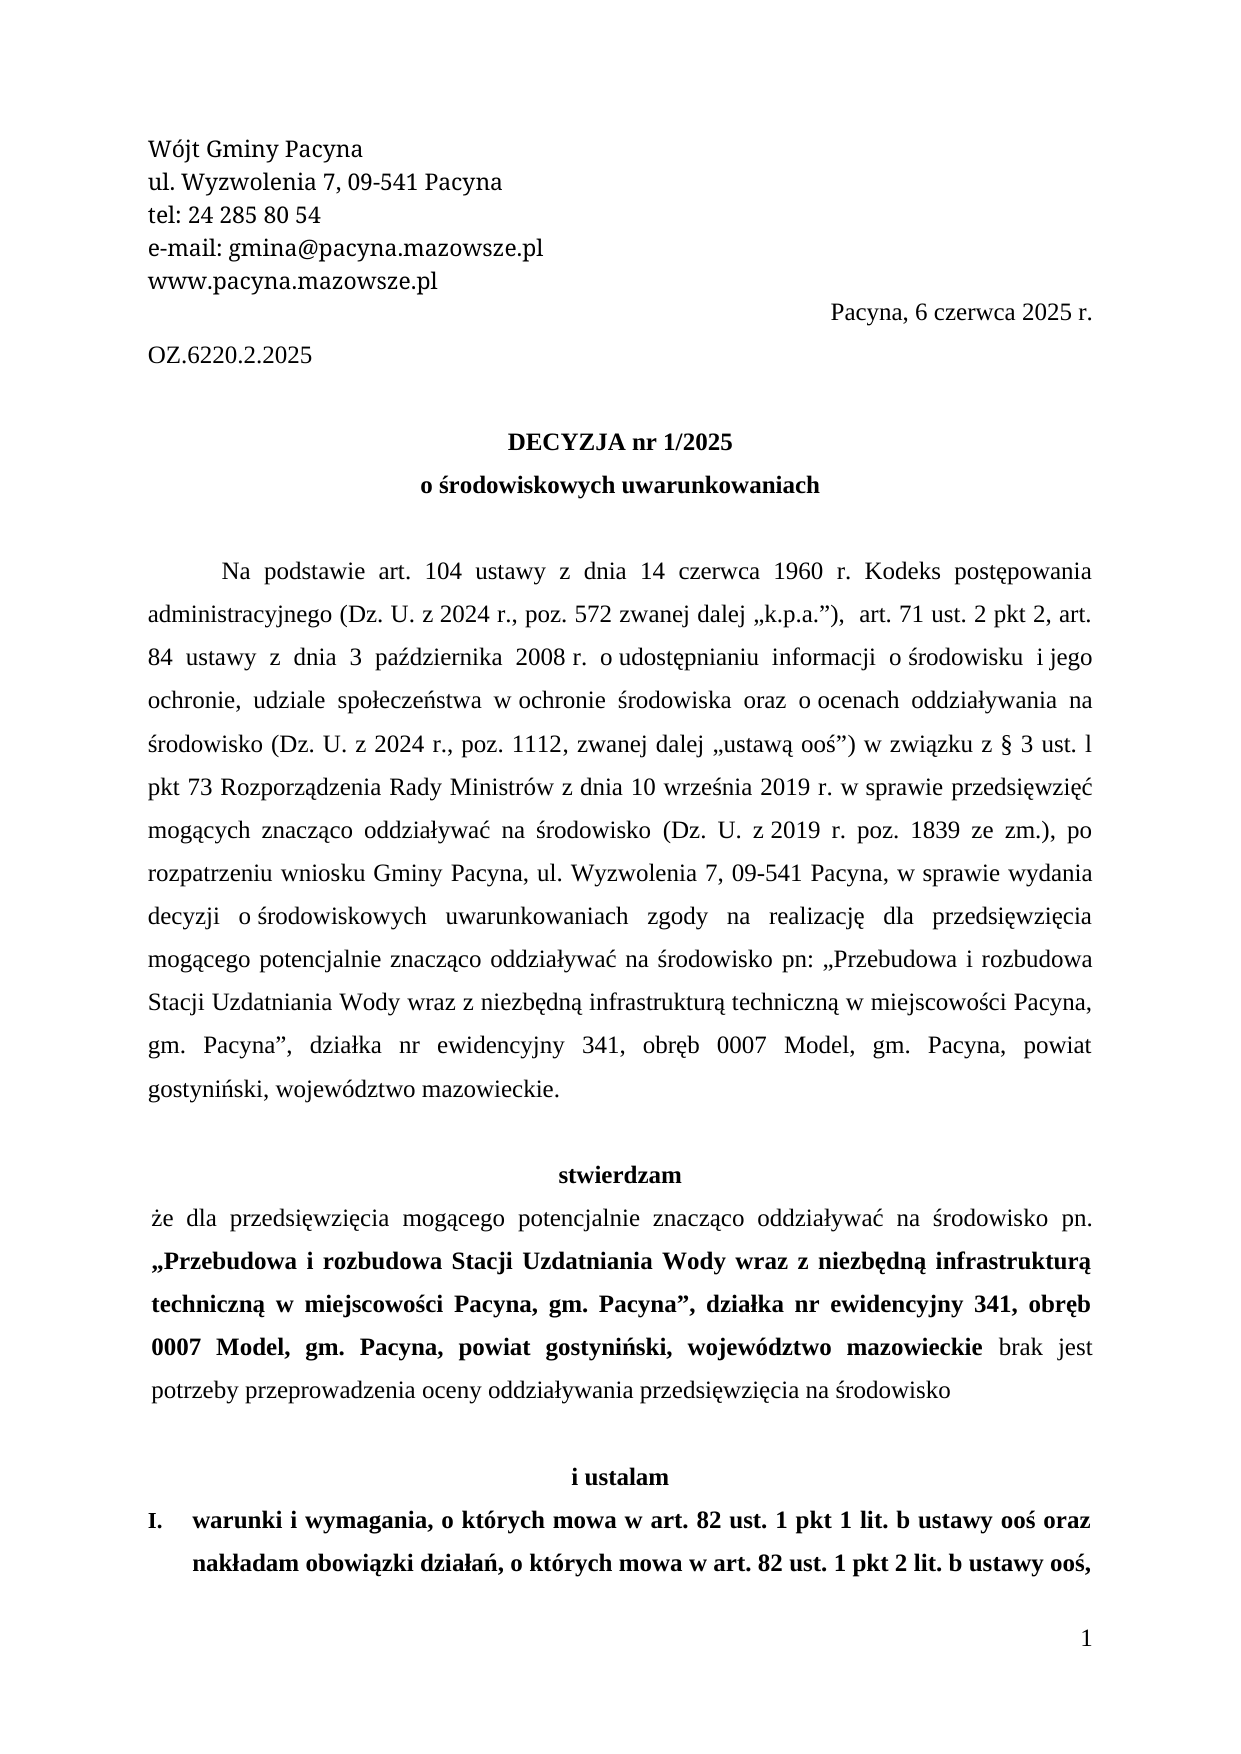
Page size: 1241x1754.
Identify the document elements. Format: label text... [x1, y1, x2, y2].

text Wójt Gminy Pacyna [148, 133, 1093, 164]
text Pacyna, 6 czerwca 2025 r. [148, 297, 1093, 326]
text ul. Wyzwolenia 7, 09-541 Pacyna [148, 166, 1093, 197]
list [148, 1505, 1093, 1577]
text DECYZJA nr 1/2025 [148, 427, 1093, 456]
text www.pacyna.mazowsze.pl [148, 264, 1093, 296]
text e-mail: gmina@pacyna.mazowsze.pl [148, 232, 1093, 263]
text że dla przedsięwzięcia mogącego potencjalnie znacząco oddziaływać na środowisko pn. „Przebudowa i rozbudowa Stacji Uzdatniania Wody wraz z niezbędną infrastrukturą techniczną w miejscowości Pacyna, gm. Pacyna”, działka nr ewidencyjny 341, obręb 0007 Model, gm. Pacyna, powiat gostyniński, województwo mazowieckie brak jest potrzeby przeprowadzenia oceny oddziaływania przedsięwzięcia na środowisko [151, 1203, 1093, 1404]
text tel: 24 285 80 54 [148, 199, 1093, 230]
text OZ.6220.2.2025 [148, 341, 1093, 369]
text stwierdzam [148, 1160, 1093, 1189]
text i ustalam [148, 1462, 1093, 1491]
text o środowiskowych uwarunkowaniach [148, 470, 1093, 499]
text Na podstawie art. 104 ustawy z dnia 14 czerwca 1960 r. Kodeks postępowania administracyjnego (Dz. U. z 2024 r., poz. 572 zwanej dalej „k.p.a.”), art. 71 ust. 2 pkt 2, art. 84 ustawy z dnia 3 października 2008 r. o udostępnianiu informacji o środowisku i jego ochronie, udziale społeczeństwa w ochronie środowiska oraz o ocenach oddziaływania na środowisko (Dz. U. z 2024 r., poz. 1112, zwanej dalej „ustawą ooś”) w związku z § 3 ust. l pkt 73 Rozporządzenia Rady Ministrów z dnia 10 września 2019 r. w sprawie przedsięwzięć mogących znacząco oddziaływać na środowisko (Dz. U. z 2019 r. poz. 1839 ze zm.), po rozpatrzeniu wniosku Gminy Pacyna, ul. Wyzwolenia 7, 09-541 Pacyna, w sprawie wydania decyzji o środowiskowych uwarunkowaniach zgody na realizację dla przedsięwzięcia mogącego potencjalnie znacząco oddziaływać na środowisko pn: „Przebudowa i rozbudowa Stacji Uzdatniania Wody wraz z niezbędną infrastrukturą techniczną w miejscowości Pacyna, gm. Pacyna”, działka nr ewidencyjny 341, obręb 0007 Model, gm. Pacyna, powiat gostyniński, województwo mazowieckie. [148, 556, 1093, 1102]
